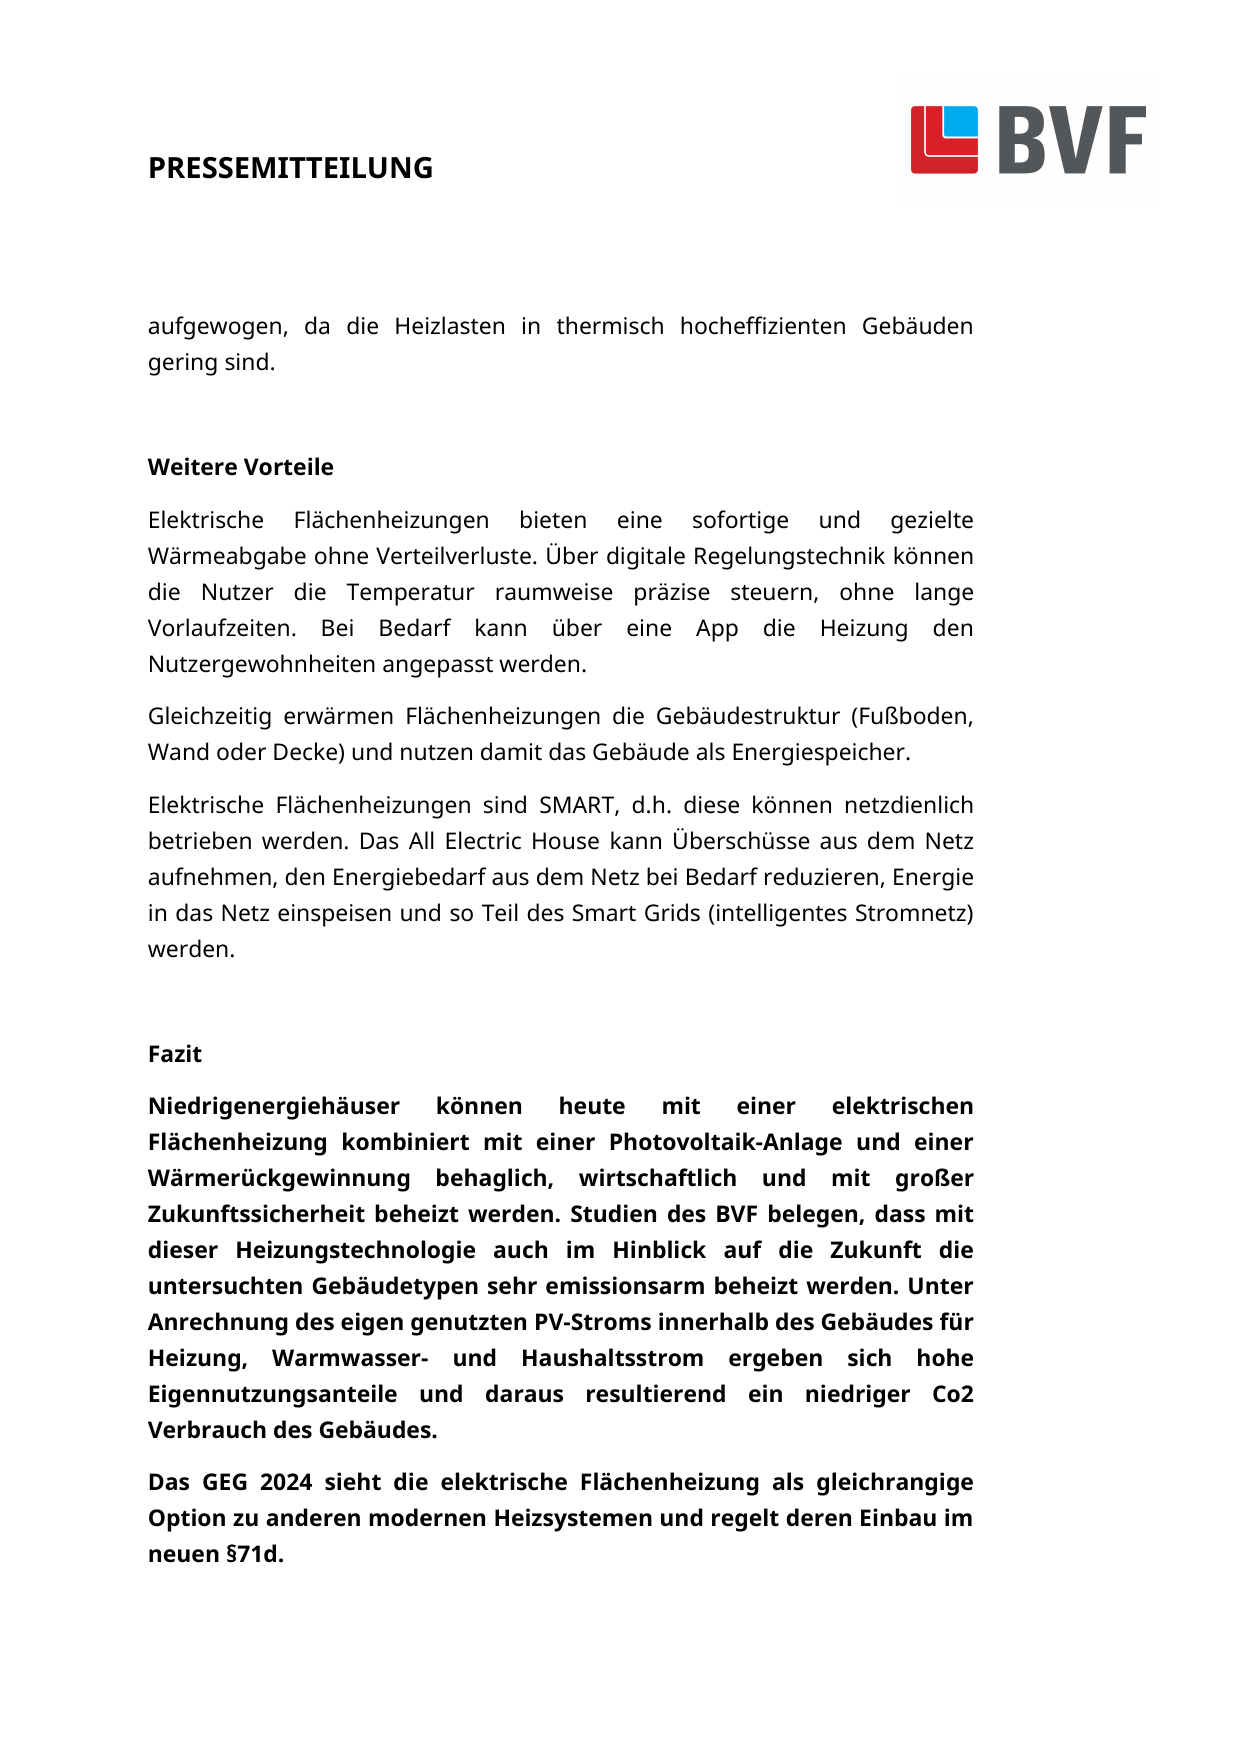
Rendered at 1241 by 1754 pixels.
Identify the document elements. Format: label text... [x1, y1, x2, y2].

text Weitere Vorteile [148, 451, 974, 482]
text Gleichzeitig erwärmen Flächenheizungen die Gebäudestruktur (Fußboden, Wand oder Decke) und nutzen damit das Gebäude als Energiespeicher. [148, 700, 974, 767]
text Fazit [148, 1038, 974, 1069]
text Das GEG 2024 sieht die elektrische Flächenheizung als gleichrangige Option zu anderen modernen Heizsystemen und regelt deren Einbau im neuen §71d. [148, 1466, 974, 1569]
text Elektrische Flächenheizungen bieten eine sofortige und gezielte Wärmeabgabe ohne Verteilverluste. Über digitale Regelungstechnik können die Nutzer die Temperatur raumweise präzise steuern, ohne lange Vorlaufzeiten. Bei Bedarf kann über eine App die Heizung den Nutzergewohnheiten angepasst werden. [148, 504, 974, 679]
text Elektrische Flächenheizungen sind SMART, d.h. diese können netzdienlich betrieben werden. Das All Electric House kann Überschüsse aus dem Netz aufnehmen, den Energiebedarf aus dem Netz bei Bedarf reduzieren, Energie in das Netz einspeisen und so Teil des Smart Grids (intelligentes Stromnetz) werden. [148, 789, 974, 964]
text Niedrigenergiehäuser können heute mit einer elektrischen Flächenheizung kombiniert mit einer Photovoltaik-Anlage und einer Wärmerückgewinnung behaglich, wirtschaftlich und mit großer Zukunftssicherheit beheizt werden. Studien des BVF belegen, dass mit dieser Heizungstechnologie auch im Hinblick auf die Zukunft die untersuchten Gebäudetypen sehr emissionsarm beheizt werden. Unter Anrechnung des eigen genutzten PV-Stroms innerhalb des Gebäudes für Heizung, Warmwasser- und Haushaltsstrom ergeben sich hohe Eigennutzungsanteile und daraus resultierend ein niedriger Co2 Verbrauch des Gebäudes. [148, 1090, 974, 1445]
picture [900, 75, 1157, 205]
